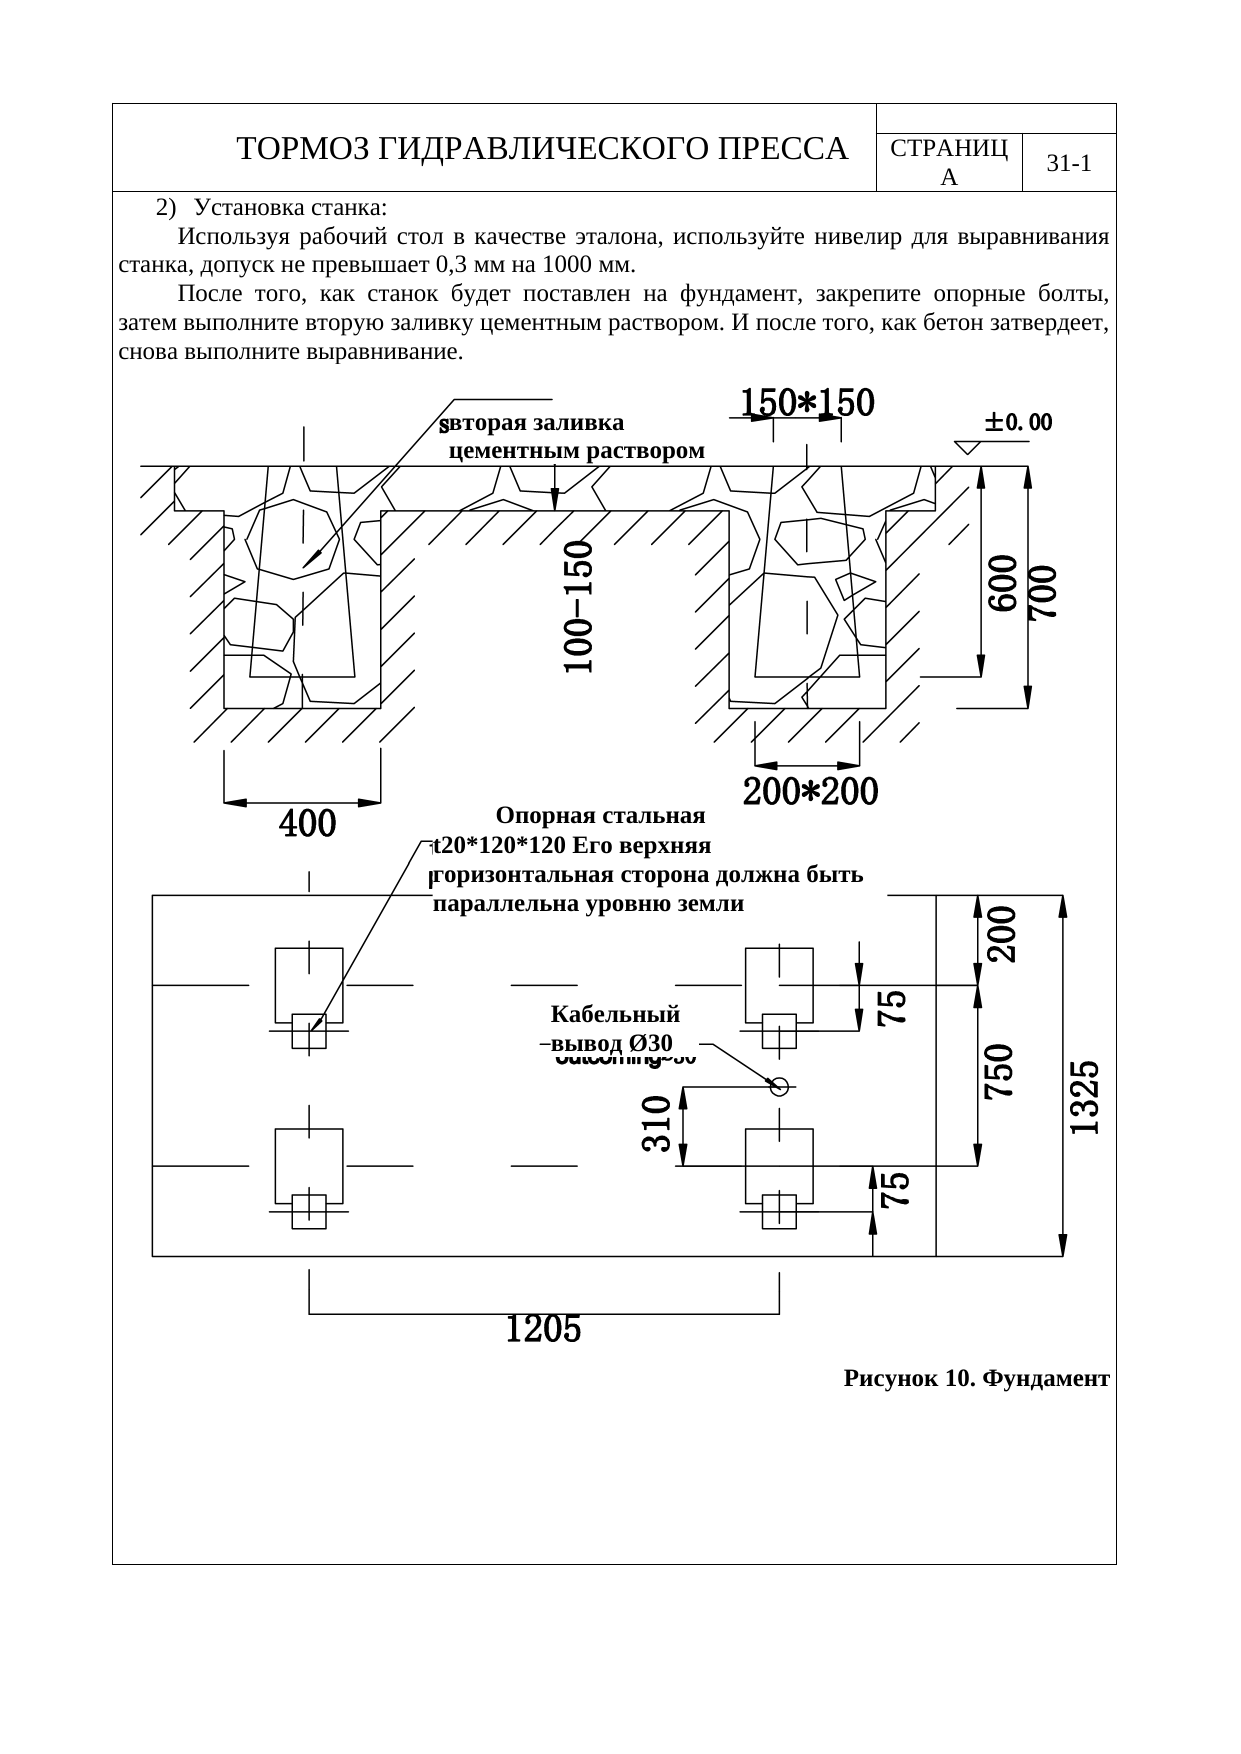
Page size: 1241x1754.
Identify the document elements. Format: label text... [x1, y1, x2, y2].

table_cell Рисунок 10. Фундамент [113, 1363, 1116, 1564]
table_header [877, 104, 1116, 132]
table_cell Установка станка: Используя рабочий стол в качестве эталона, используйте нивелир для выравнивания станка, допуск не превышает 0,3 мм на 1000 мм. После того, как станок будет поставлен на фундамент, закрепите опорные болты, затем выполните вторую заливку цементным раствором. И после того, как бетон затвердеет, снова выполните выравнивание. [113, 192, 1116, 364]
picture [119, 364, 1109, 1363]
table_cell СТРАНИЦА [877, 134, 1022, 191]
table_cell [1109, 365, 1116, 1363]
table_header ТОРМОЗ ГИДРАВЛИЧЕСКОГО ПРЕССА [113, 104, 876, 191]
table_cell [113, 365, 119, 1363]
table_cell 38 [1023, 134, 1116, 191]
